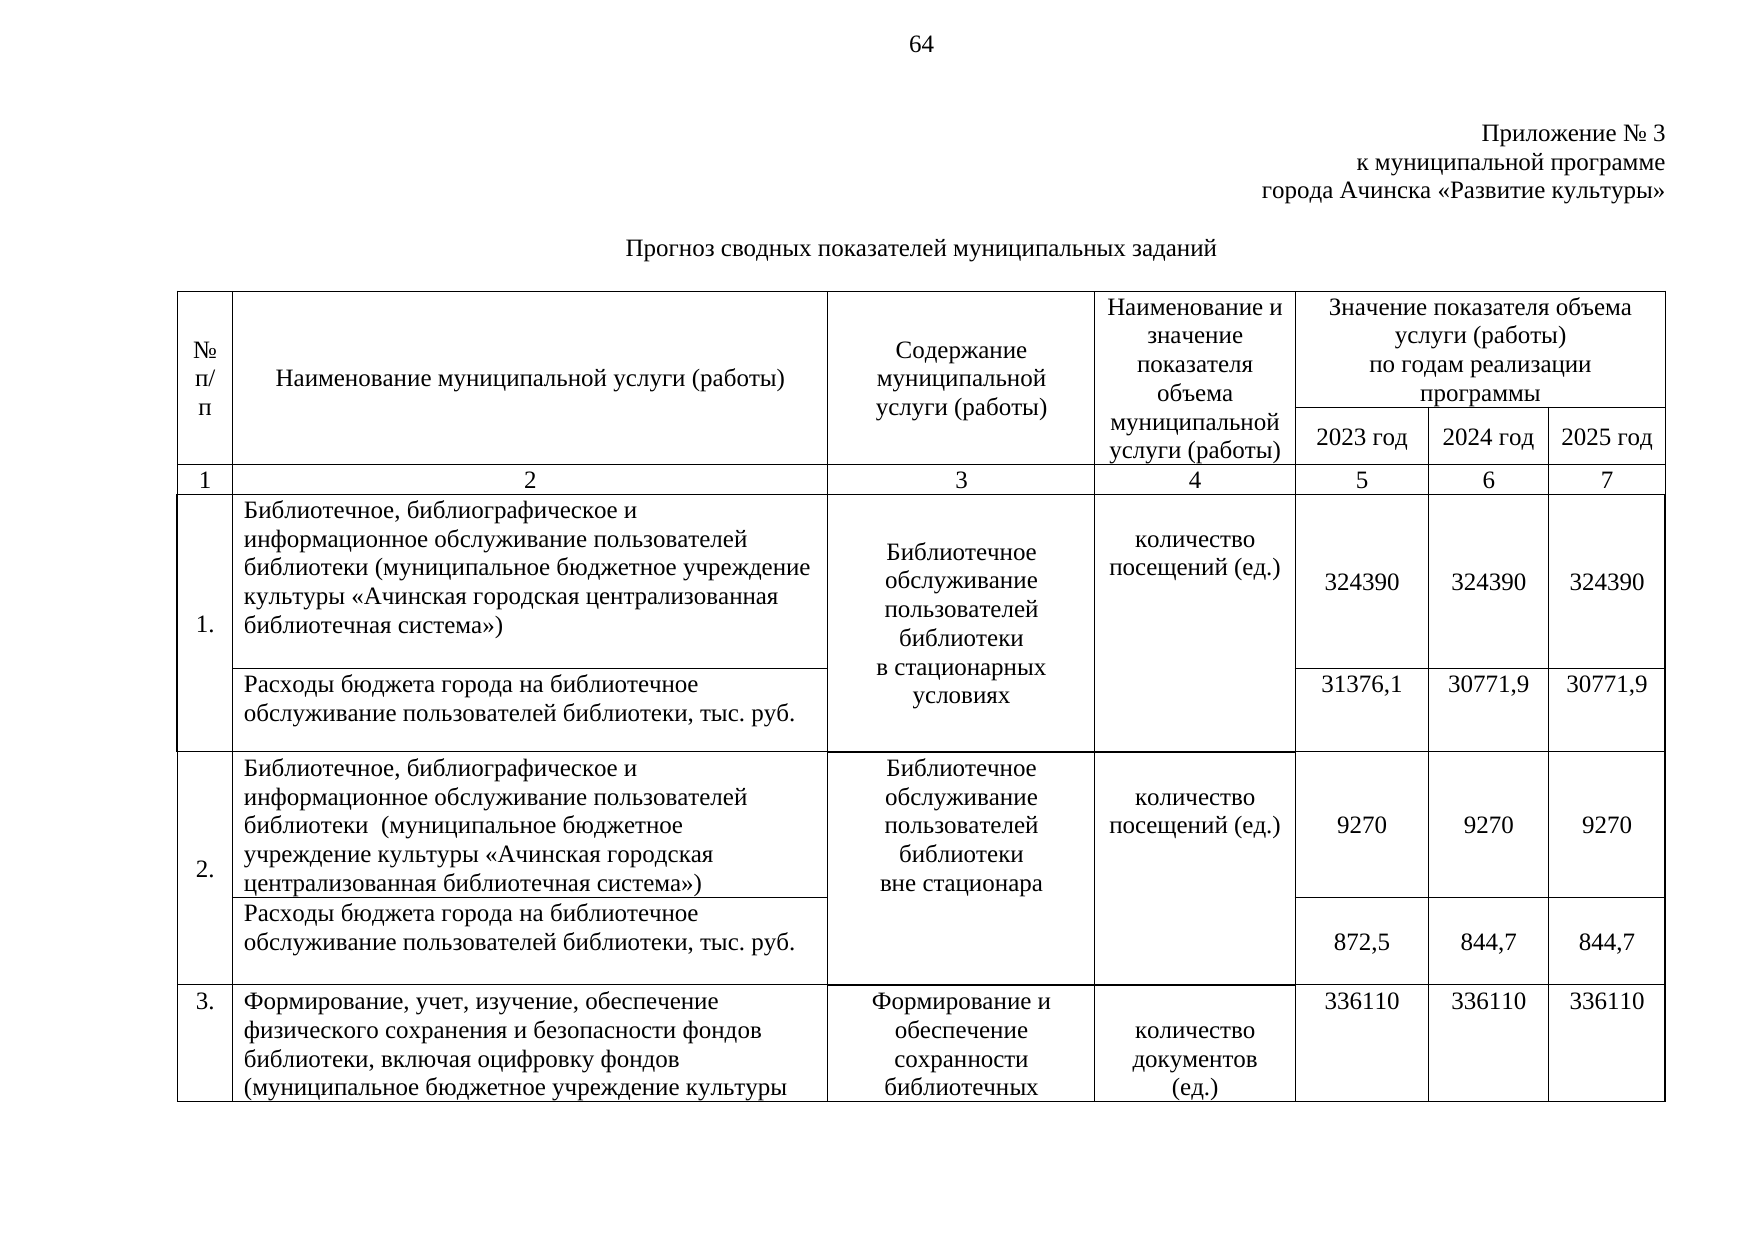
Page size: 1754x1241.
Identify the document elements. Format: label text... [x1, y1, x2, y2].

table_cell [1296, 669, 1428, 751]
text Прогноз сводных показателей муниципальных заданий [177, 233, 1665, 262]
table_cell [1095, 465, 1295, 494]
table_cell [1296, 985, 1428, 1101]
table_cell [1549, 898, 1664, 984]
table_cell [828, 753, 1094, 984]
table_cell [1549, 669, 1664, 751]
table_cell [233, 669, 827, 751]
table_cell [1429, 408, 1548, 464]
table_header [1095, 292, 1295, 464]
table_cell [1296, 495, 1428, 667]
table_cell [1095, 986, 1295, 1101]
text города Ачинска «Развитие культуры» [177, 176, 1665, 204]
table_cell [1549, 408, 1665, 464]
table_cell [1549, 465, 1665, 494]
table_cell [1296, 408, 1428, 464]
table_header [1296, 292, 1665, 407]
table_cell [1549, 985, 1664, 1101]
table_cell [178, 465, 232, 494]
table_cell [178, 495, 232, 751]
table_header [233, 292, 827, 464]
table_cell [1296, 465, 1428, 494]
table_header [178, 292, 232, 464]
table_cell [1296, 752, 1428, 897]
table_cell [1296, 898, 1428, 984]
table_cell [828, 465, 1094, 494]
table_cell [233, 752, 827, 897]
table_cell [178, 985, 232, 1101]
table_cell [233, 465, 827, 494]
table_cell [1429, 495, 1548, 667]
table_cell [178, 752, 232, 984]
text к муниципальной программе [1152, 147, 1665, 176]
text Приложение № 3 [1077, 118, 1665, 147]
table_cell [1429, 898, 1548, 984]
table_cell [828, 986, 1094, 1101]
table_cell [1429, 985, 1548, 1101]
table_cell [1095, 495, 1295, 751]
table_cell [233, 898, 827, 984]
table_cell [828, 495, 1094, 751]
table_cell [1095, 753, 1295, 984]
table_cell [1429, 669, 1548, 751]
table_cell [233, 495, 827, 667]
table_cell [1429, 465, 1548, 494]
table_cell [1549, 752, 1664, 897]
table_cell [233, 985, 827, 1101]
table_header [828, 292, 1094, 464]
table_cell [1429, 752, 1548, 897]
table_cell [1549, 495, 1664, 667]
